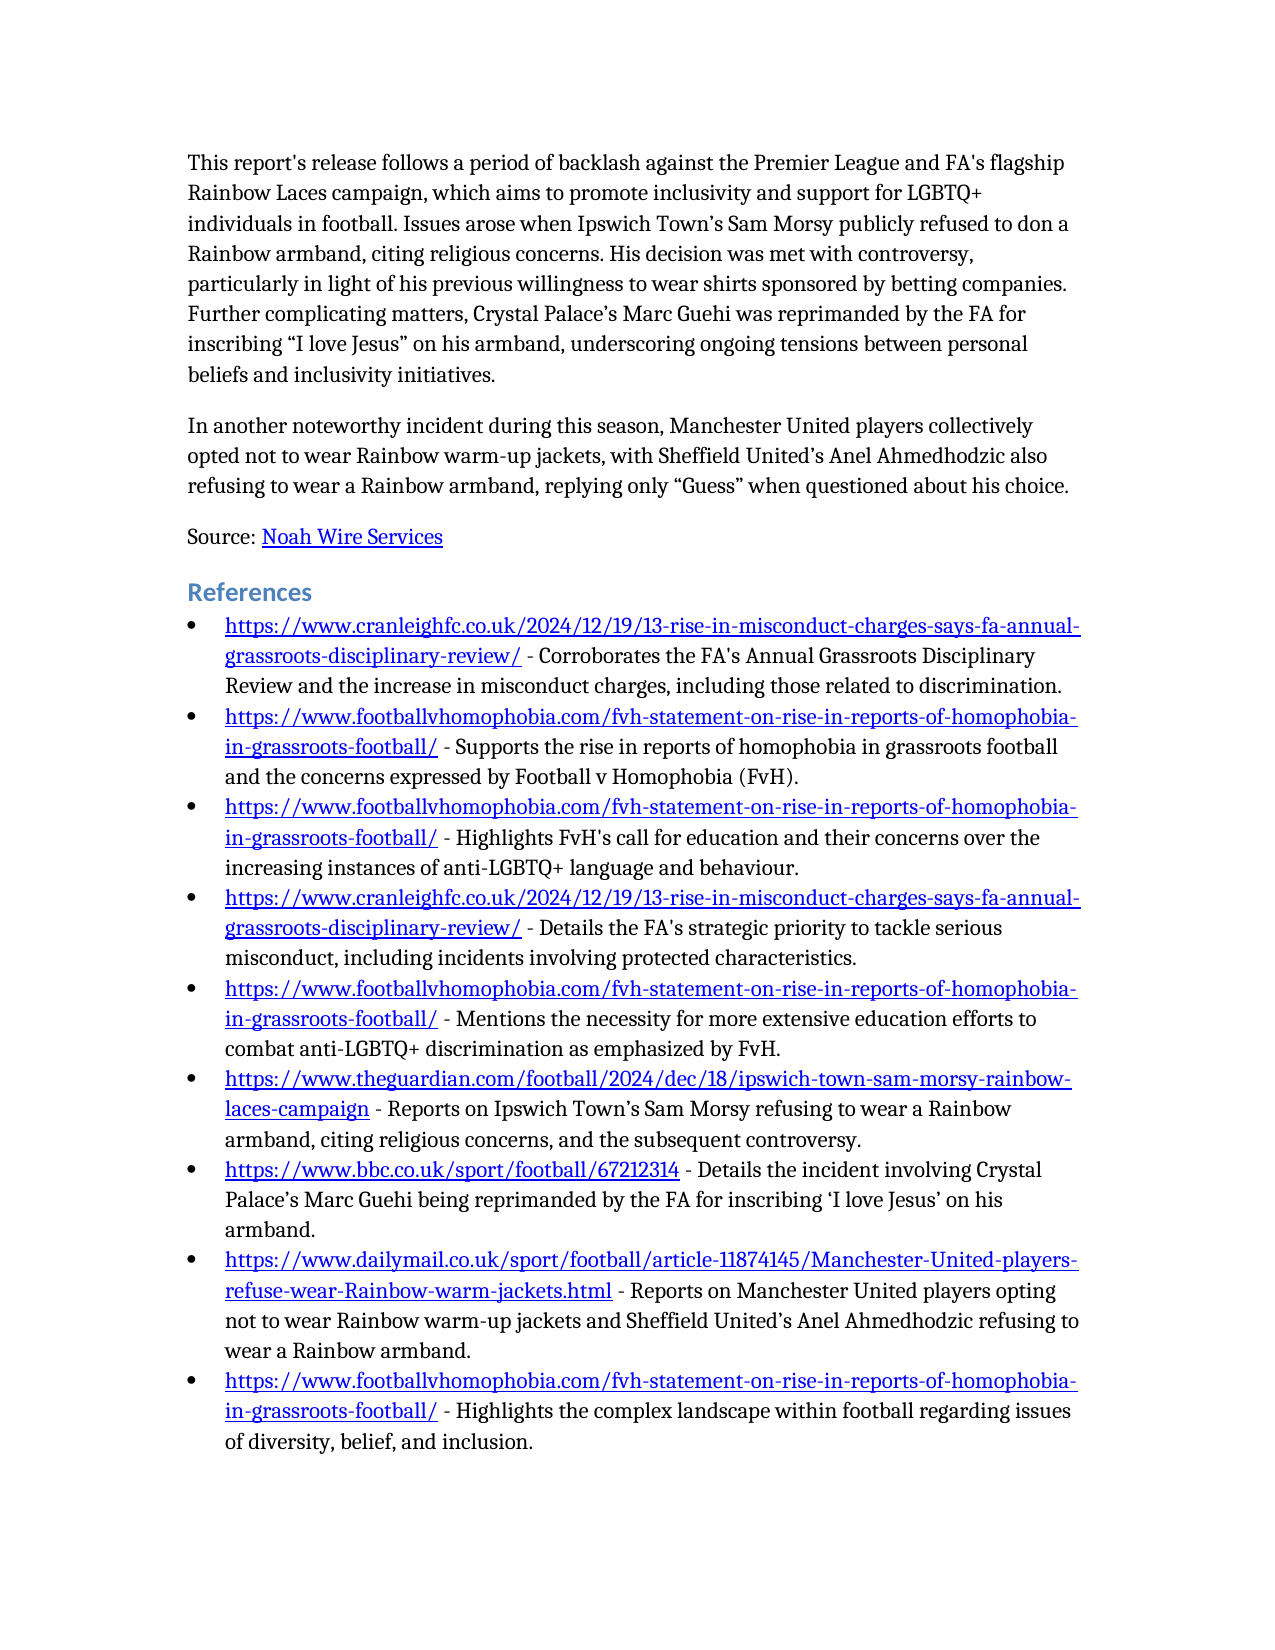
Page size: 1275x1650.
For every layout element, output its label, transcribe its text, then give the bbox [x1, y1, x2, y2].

list https://www.footballvhomophobia.com/fvh-statement-on-rise-in-reports-of-homophobia-in-grassroots-football/ - Highlights the complex landscape within football regarding issues of diversity, belief, and inclusion. [187, 1368, 1087, 1455]
list https://www.footballvhomophobia.com/fvh-statement-on-rise-in-reports-of-homophobia-in-grassroots-football/ - Highlights FvH's call for education and their concerns over the increasing instances of anti-LGBTQ+ language and behaviour. [187, 794, 1087, 881]
list https://www.cranleighfc.co.uk/2024/12/19/13-rise-in-misconduct-charges-says-fa-annual-grassroots-disciplinary-review/ - Details the FA's strategic priority to tackle serious misconduct, including incidents involving protected characteristics. [187, 885, 1087, 972]
list https://www.footballvhomophobia.com/fvh-statement-on-rise-in-reports-of-homophobia-in-grassroots-football/ - Mentions the necessity for more extensive education efforts to combat anti-LGBTQ+ discrimination as emphasized by FvH. [187, 975, 1087, 1062]
list https://www.cranleighfc.co.uk/2024/12/19/13-rise-in-misconduct-charges-says-fa-annual-grassroots-disciplinary-review/ - Corroborates the FA's Annual Grassroots Disciplinary Review and the increase in misconduct charges, including those related to discrimination. [187, 613, 1087, 700]
list https://www.bbc.co.uk/sport/football/67212314 - Details the incident involving Crystal Palace’s Marc Guehi being reprimanded by the FA for inscribing ‘I love Jesus’ on his armband. [187, 1157, 1087, 1243]
list https://www.dailymail.co.uk/sport/football/article-11874145/Manchester-United-players-refuse-wear-Rainbow-warm-jackets.html - Reports on Manchester United players opting not to wear Rainbow warm-up jackets and Sheffield United’s Anel Ahmedhodzic refusing to wear a Rainbow armband. [187, 1247, 1087, 1364]
subtitle References [187, 575, 1087, 608]
text This report's release follows a period of backlash against the Premier League and FA's flagship Rainbow Laces campaign, which aims to promote inclusivity and support for LGBTQ+ individuals in football. Issues arose when Ipswich Town’s Sam Morsy publicly refused to don a Rainbow armband, citing religious concerns. His decision was met with controversy, particularly in light of his previous willingness to wear shirts sponsored by betting companies. Further complicating matters, Crystal Palace’s Marc Guehi was reprimanded by the FA for inscribing “I love Jesus” on his armband, underscoring ongoing tensions between personal beliefs and inclusivity initiatives. [187, 150, 1087, 388]
list https://www.footballvhomophobia.com/fvh-statement-on-rise-in-reports-of-homophobia-in-grassroots-football/ - Supports the rise in reports of homophobia in grassroots football and the concerns expressed by Football v Homophobia (FvH). [187, 703, 1087, 790]
list https://www.theguardian.com/football/2024/dec/18/ipswich-town-sam-morsy-rainbow-laces-campaign - Reports on Ipswich Town’s Sam Morsy refusing to wear a Rainbow armband, citing religious concerns, and the subsequent controversy. [187, 1066, 1087, 1153]
text In another noteworthy incident during this season, Manchester United players collectively opted not to wear Rainbow warm-up jackets, with Sheffield United’s Anel Ahmedhodzic also refusing to wear a Rainbow armband, replying only “Guess” when questioned about his choice. [187, 412, 1087, 499]
text Source: Noah Wire Services [187, 524, 1087, 550]
